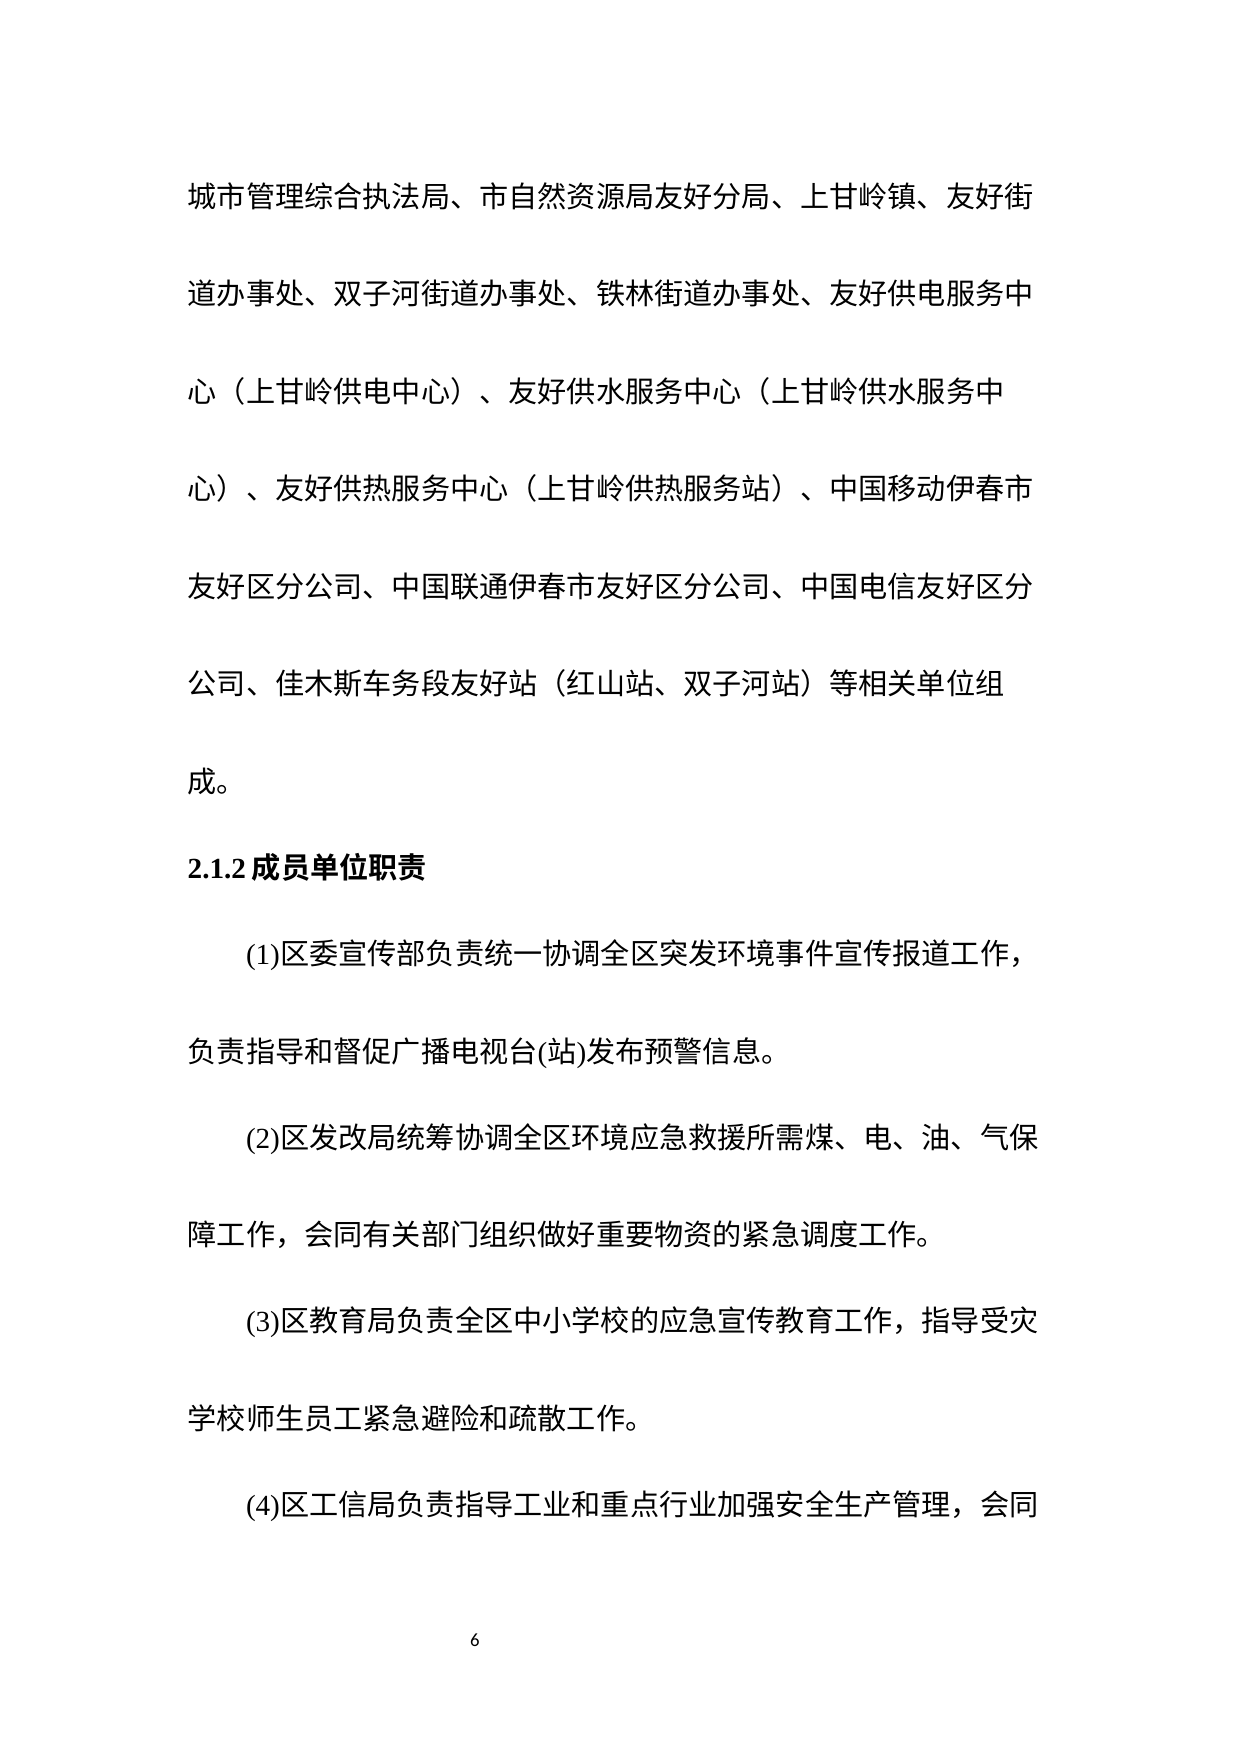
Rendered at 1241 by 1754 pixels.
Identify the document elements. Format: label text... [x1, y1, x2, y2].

text (2)区发改局统筹协调全区环境应急救援所需煤、电、油、气保障工作，会同有关部门组织做好重要物资的紧急调度工作。 [187, 1103, 1053, 1265]
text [187, 1470, 1053, 1535]
text 2.1.2成员单位职责 [187, 833, 1053, 898]
text (1)区委宣传部负责统一协调全区突发环境事件宣传报道工作，负责指导和督促广播电视台(站)发布预警信息。 [187, 919, 1053, 1082]
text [187, 162, 1053, 812]
text (3)区教育局负责全区中小学校的应急宣传教育工作，指导受灾学校师生员工紧急避险和疏散工作。 [187, 1287, 1053, 1449]
